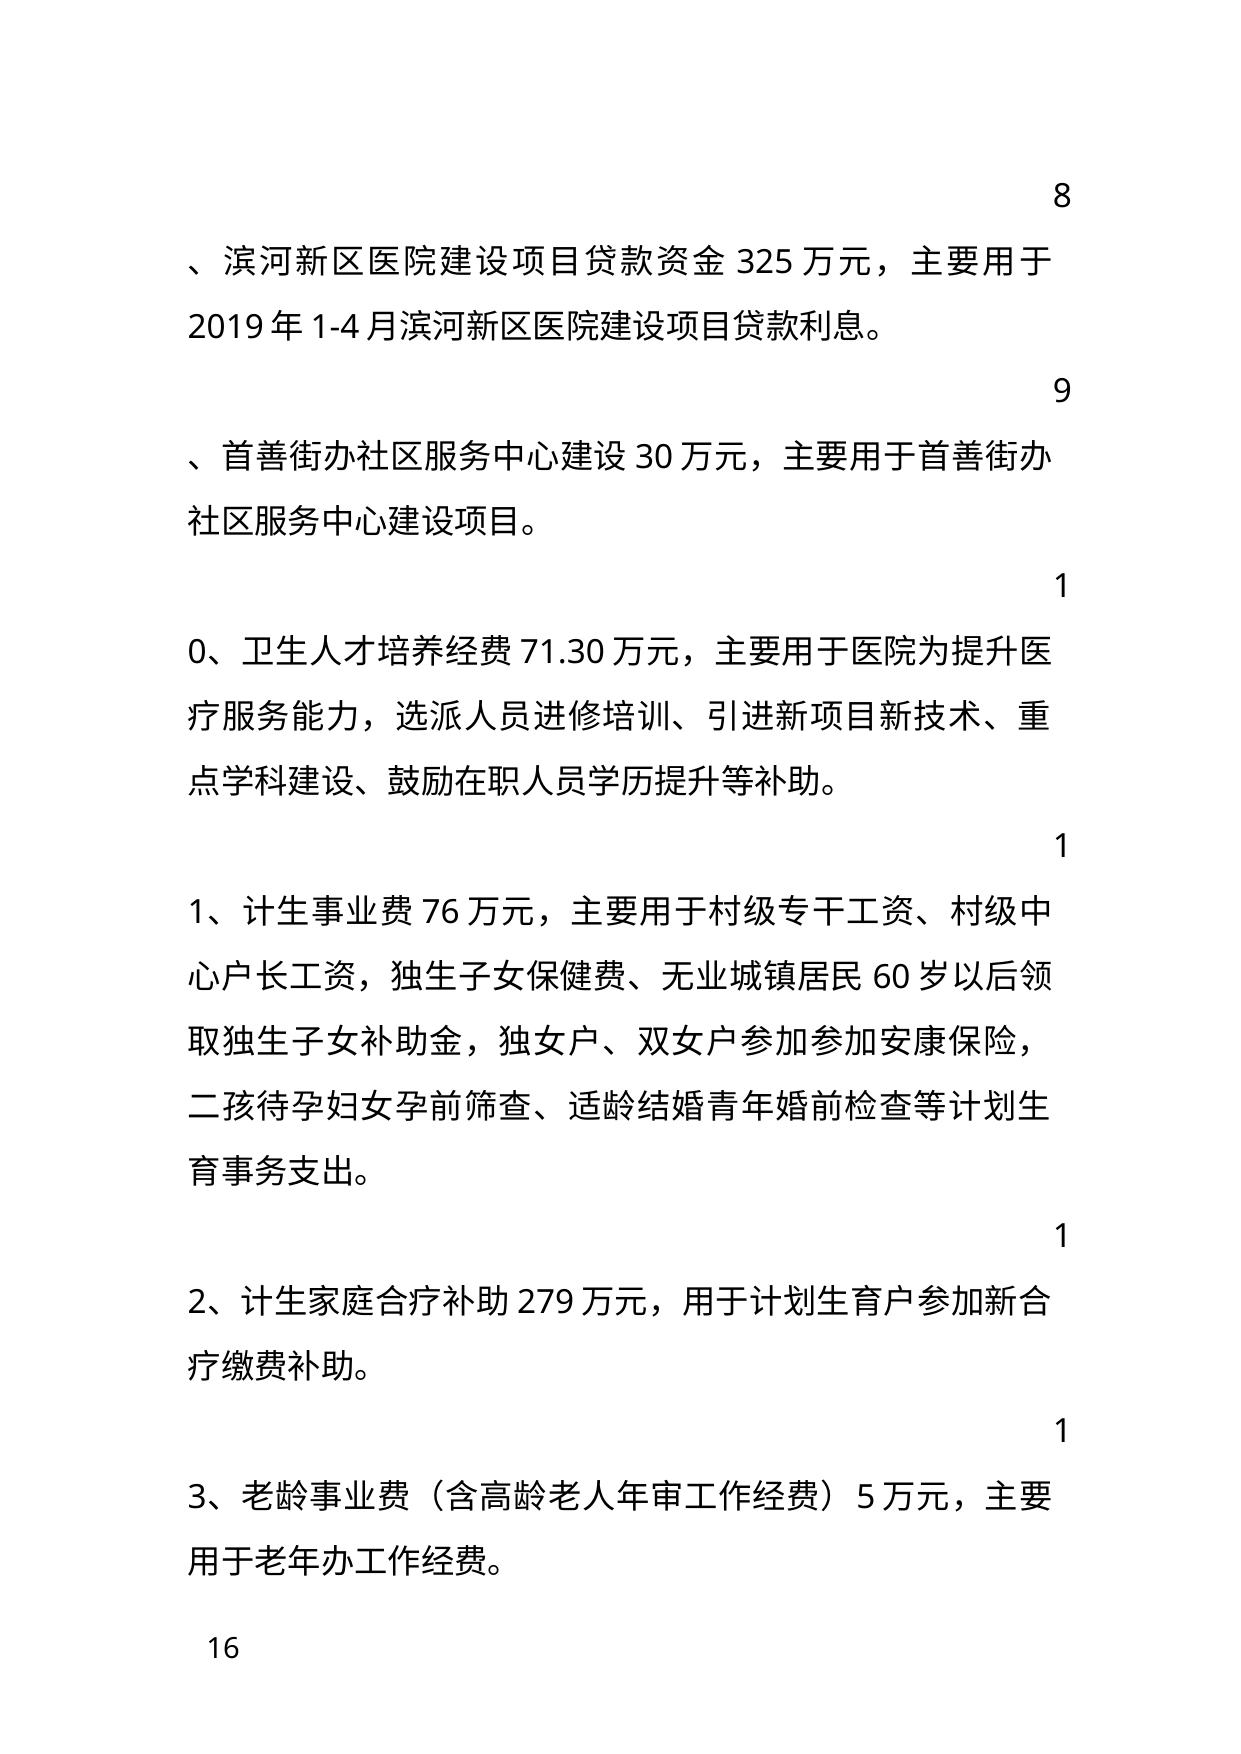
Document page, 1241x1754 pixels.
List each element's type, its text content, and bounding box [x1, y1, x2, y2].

text 11、计生事业费76万元，主要用于村级专干工资、村级中心户长工资，独生子女保健费、无业城镇居民60岁以后领取独生子女补助金，独女户、双女户参加参加安康保险，二孩待孕妇女孕前筛查、适龄结婚青年婚前检查等计划生育事务支出。 [187, 812, 1053, 1202]
text 13、老龄事业费（含高龄老人年审工作经费）5万元，主要用于老年办工作经费。 [187, 1397, 1053, 1592]
text 12、计生家庭合疗补助279万元，用于计划生育户参加新合疗缴费补助。 [187, 1202, 1053, 1397]
text 10、卫生人才培养经费71.30万元，主要用于医院为提升医疗服务能力，选派人员进修培训、引进新项目新技术、重点学科建设、鼓励在职人员学历提升等补助。 [187, 552, 1053, 812]
text 9、首善街办社区服务中心建设30万元，主要用于首善街办社区服务中心建设项目。 [187, 357, 1053, 552]
text 8、滨河新区医院建设项目贷款资金325万元，主要用于2019年1-4月滨河新区医院建设项目贷款利息。 [187, 162, 1053, 357]
